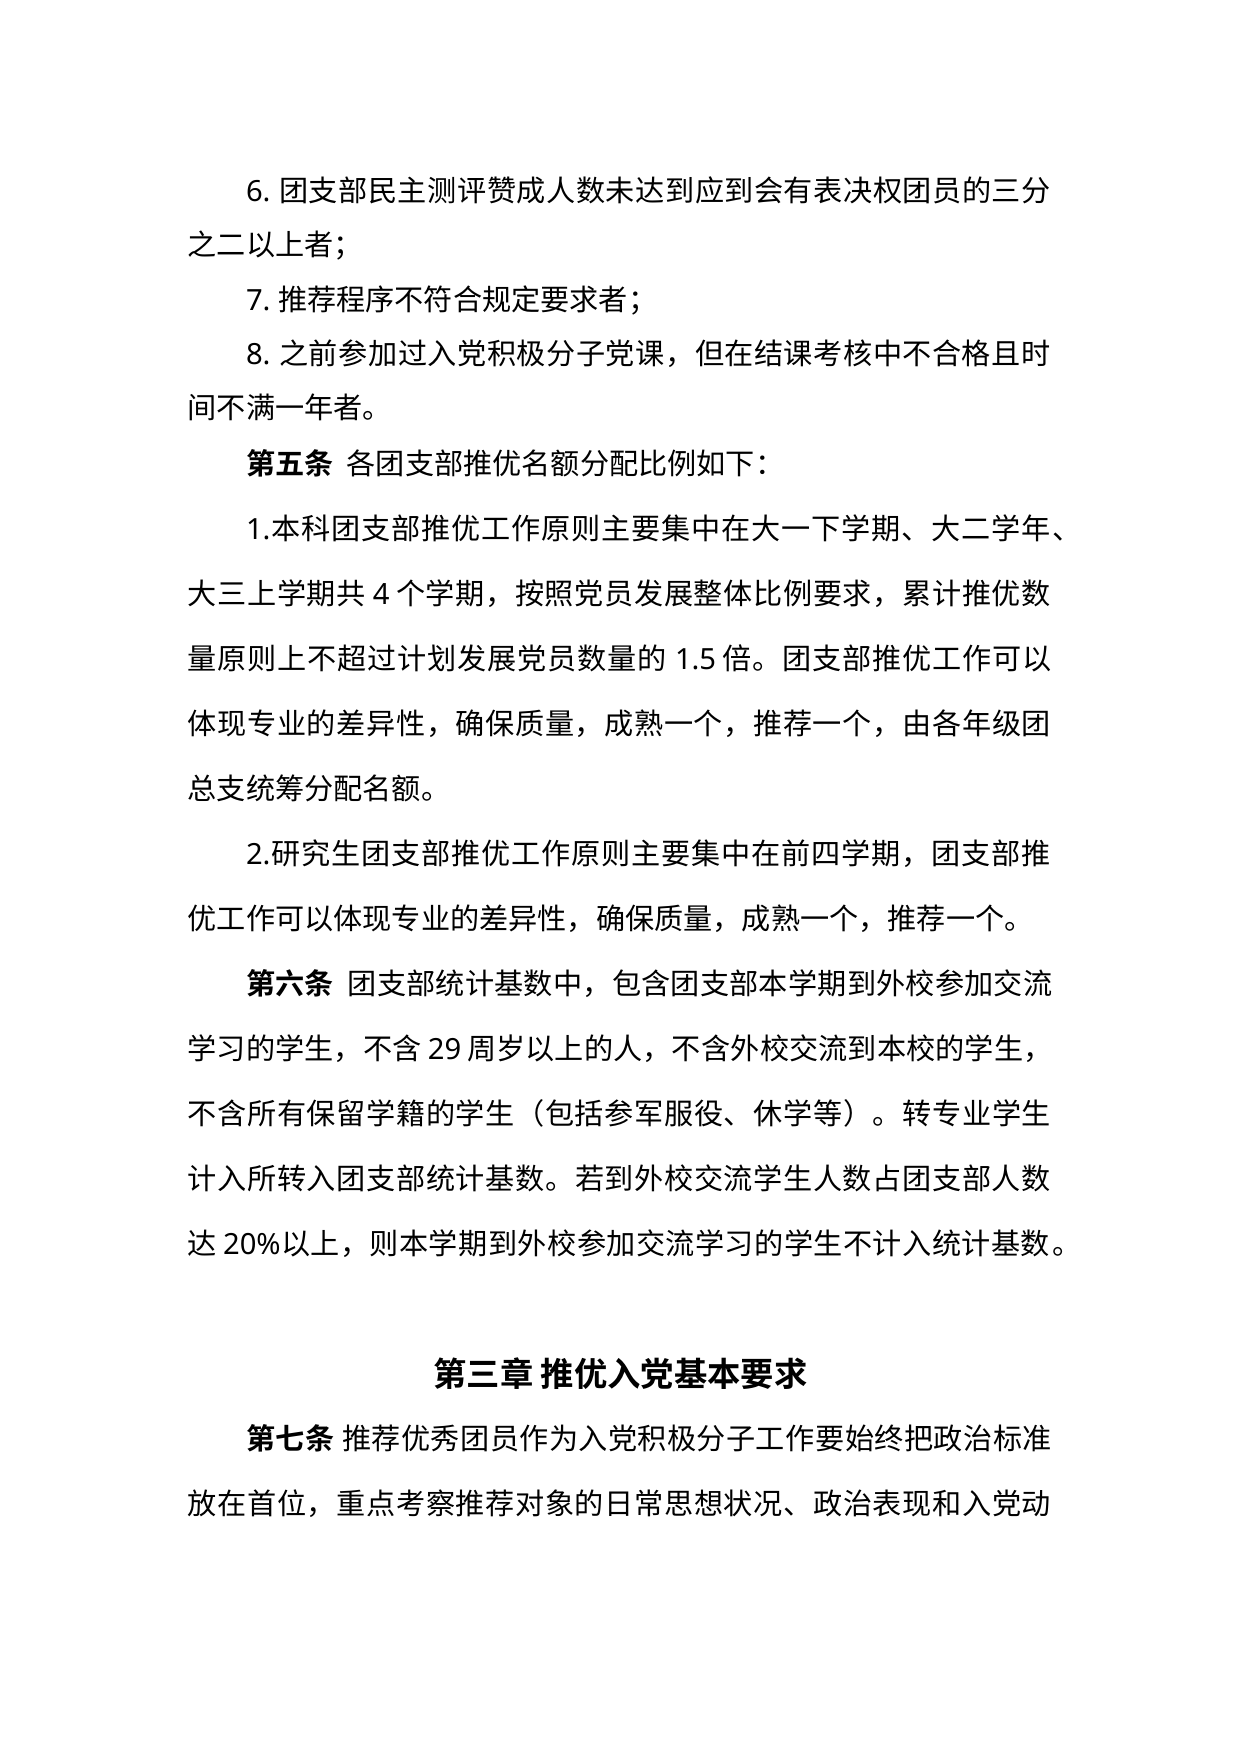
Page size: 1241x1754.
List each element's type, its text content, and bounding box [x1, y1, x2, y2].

text 第六条 团支部统计基数中，包含团支部本学期到外校参加交流学习的学生，不含29周岁以上的人，不含外校交流到本校的学生，不含所有保留学籍的学生（包括参军服役、休学等）。转专业学生计入所转入团支部统计基数。若到外校交流学生人数占团支部人数达20%以上，则本学期到外校参加交流学习的学生不计入统计基数。 [187, 949, 1053, 1339]
subtitle 第三章 推优入党基本要求 [187, 1339, 1053, 1404]
text 7. 推荐程序不符合规定要求者； [187, 267, 1053, 321]
text 2.研究生团支部推优工作原则主要集中在前四学期，团支部推优工作可以体现专业的差异性，确保质量，成熟一个，推荐一个。 [187, 819, 1053, 949]
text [187, 1404, 1053, 1534]
text 1.本科团支部推优工作原则主要集中在大一下学期、大二学年、大三上学期共4个学期，按照党员发展整体比例要求，累计推优数量原则上不超过计划发展党员数量的1.5倍。团支部推优工作可以体现专业的差异性，确保质量，成熟一个，推荐一个，由各年级团总支统筹分配名额。 [187, 494, 1053, 819]
text 8. 之前参加过入党积极分子党课，但在结课考核中不合格且时间不满一年者。 [187, 321, 1053, 429]
text 第五条 各团支部推优名额分配比例如下： [187, 429, 1053, 494]
text 6. 团支部民主测评赞成人数未达到应到会有表决权团员的三分之二以上者； [187, 158, 1053, 267]
